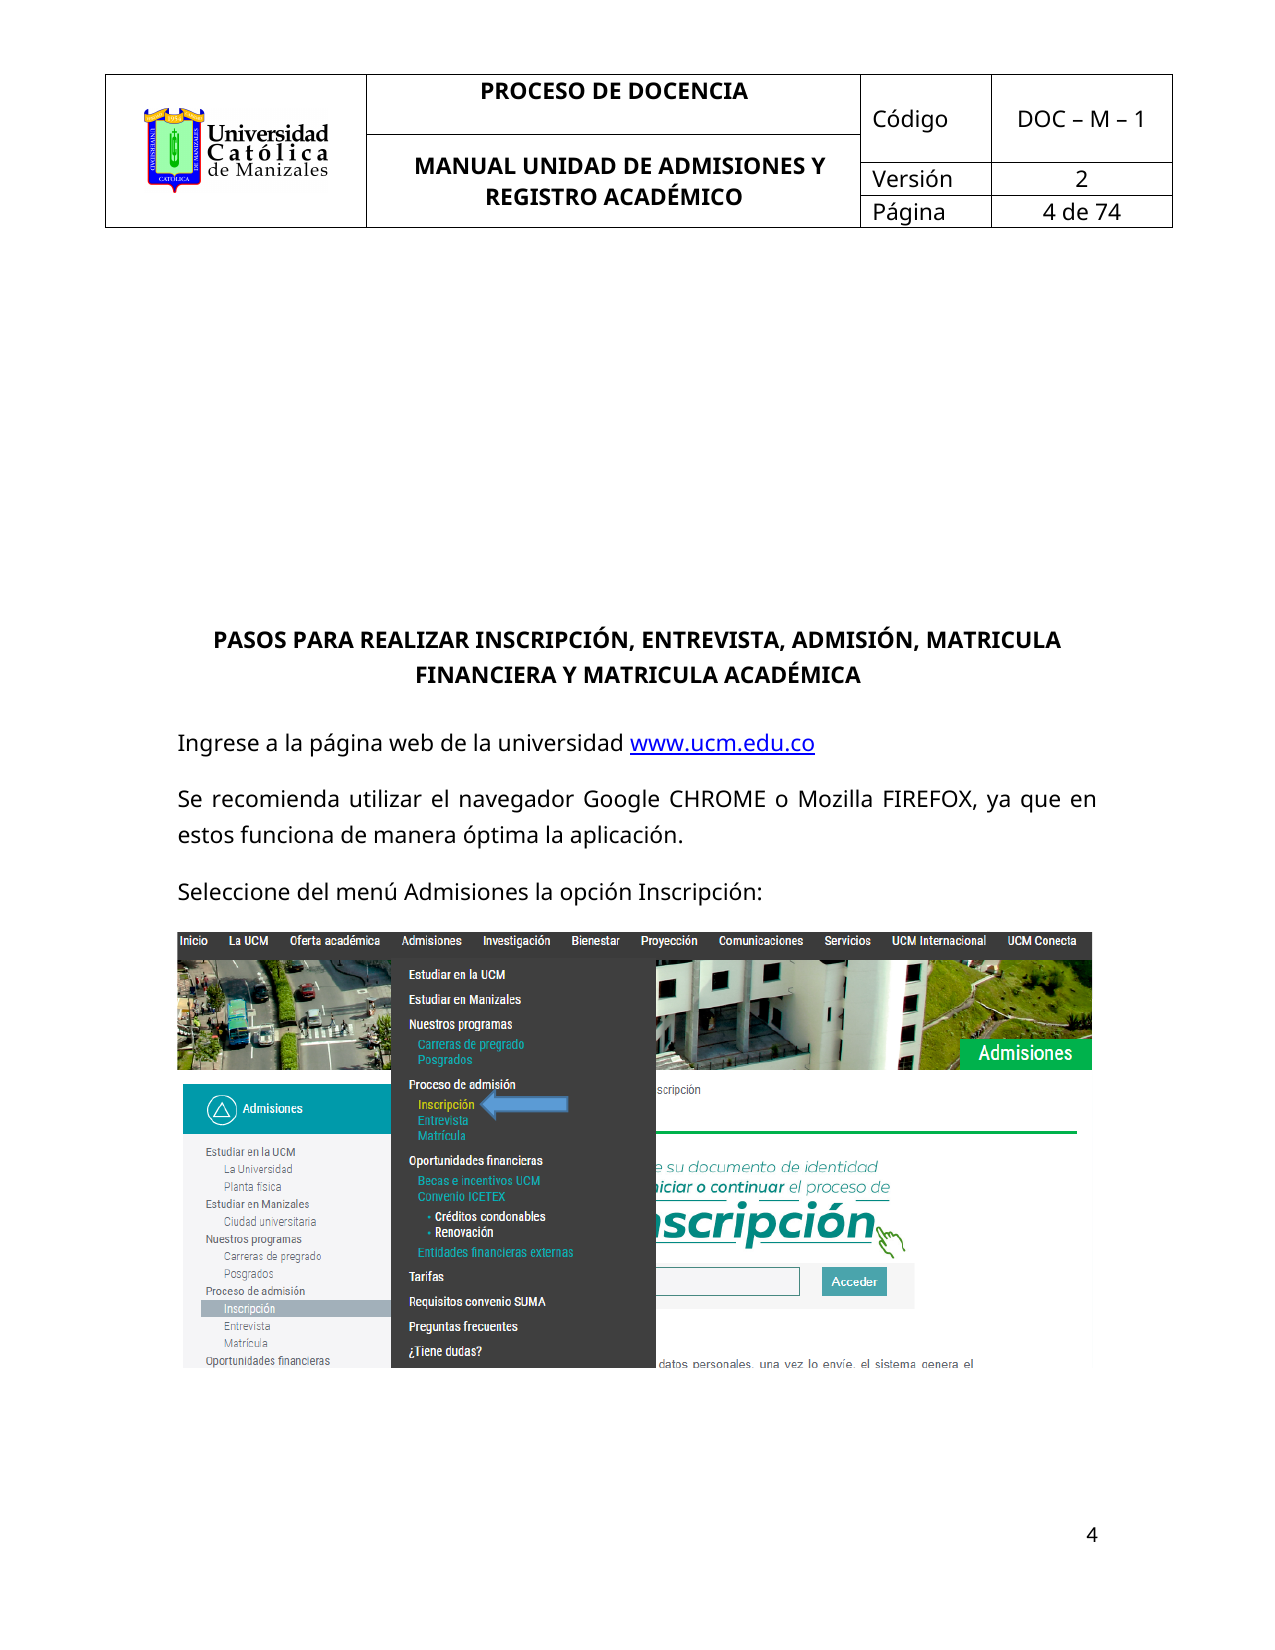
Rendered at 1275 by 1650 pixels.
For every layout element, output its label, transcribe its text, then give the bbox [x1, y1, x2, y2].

text Seleccione del menú Admisiones la opción Inscripción: [177, 876, 1098, 907]
picture [144, 108, 329, 193]
text Se recomienda utilizar el navegador Google CHROME o Mozilla FIREFOX, ya que en estos funciona de manera óptima la aplicación. [177, 783, 1098, 851]
text PASOS PARA REALIZAR INSCRIPCIÓN, ENTREVISTA, ADMISIÓN, MATRICULA FINANCIERA Y MATRICULA ACADÉMICA [177, 624, 1098, 690]
text Ingrese a la página web de la universidad www.ucm.edu.co [177, 727, 1098, 758]
picture [177, 932, 1093, 1368]
